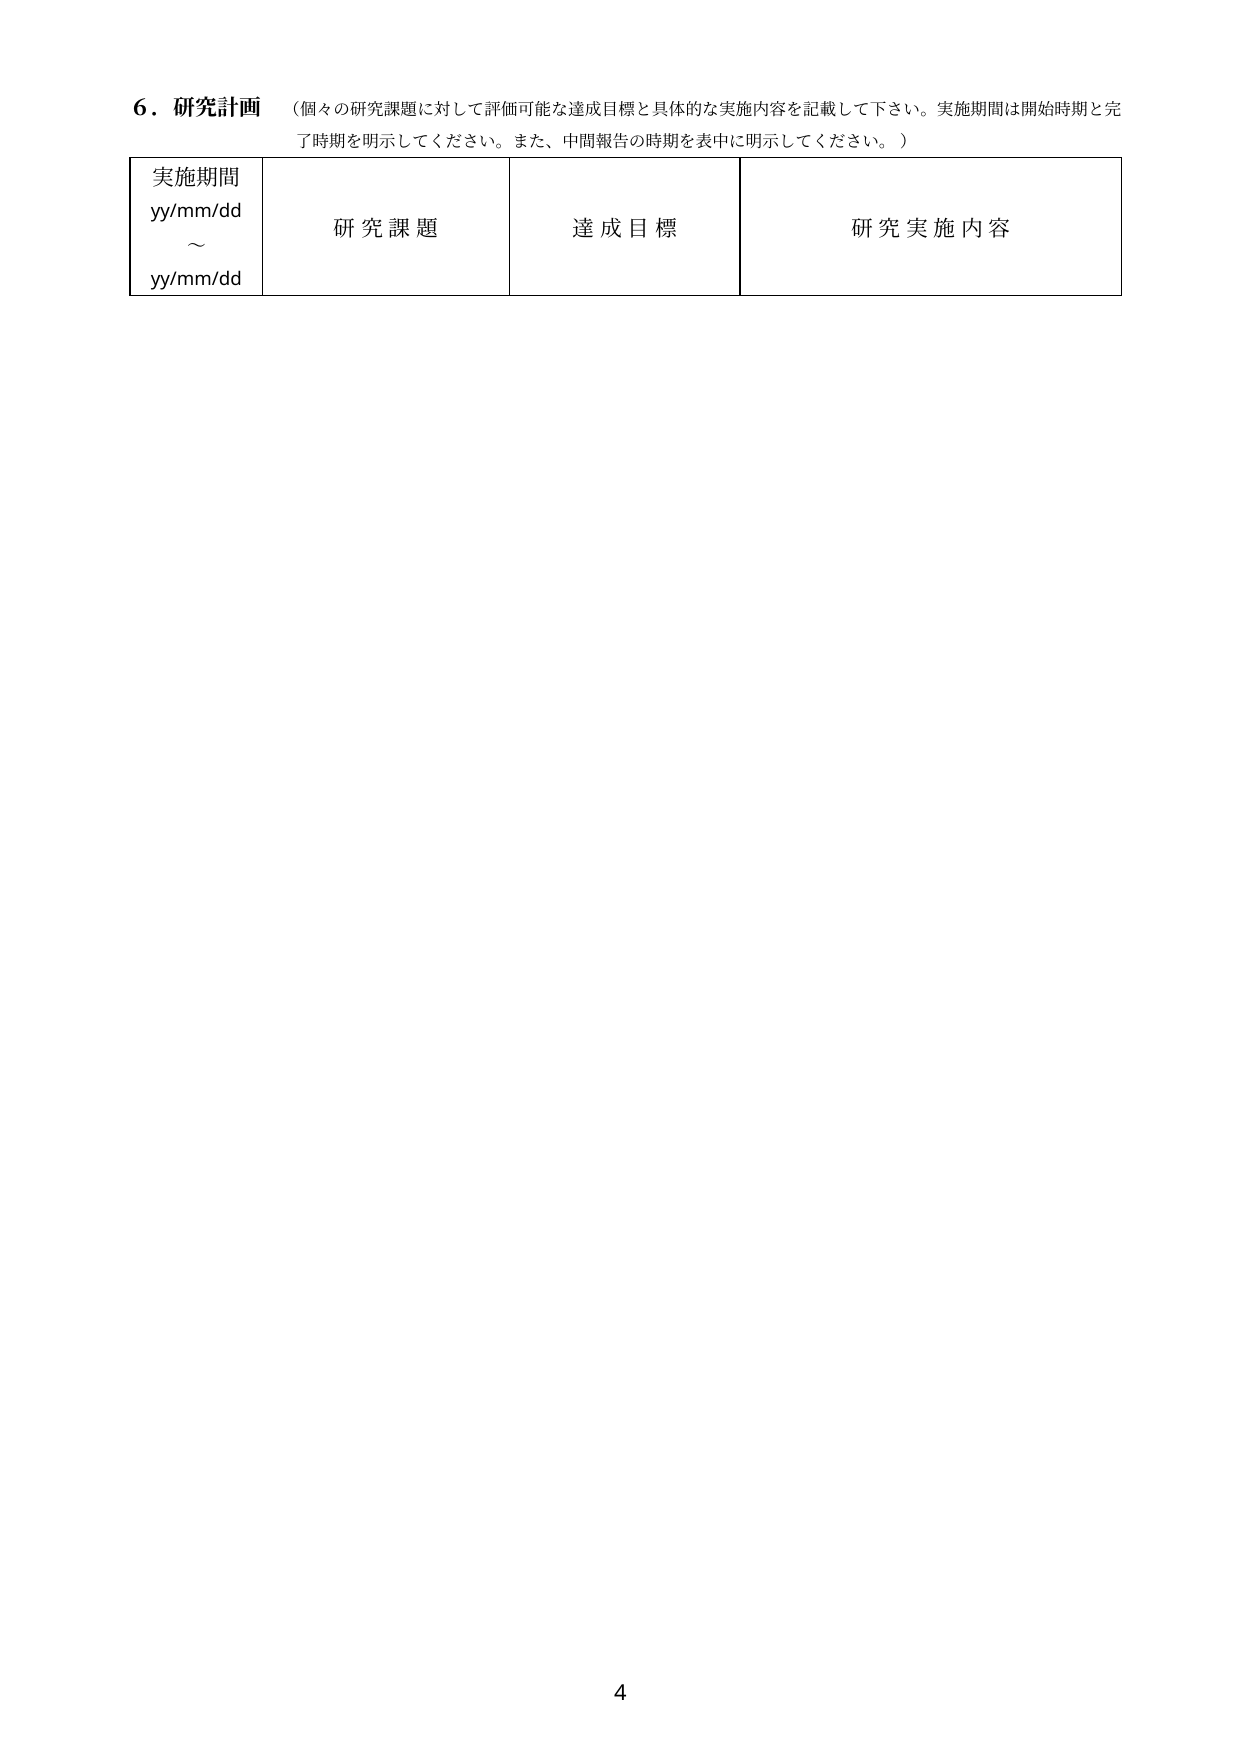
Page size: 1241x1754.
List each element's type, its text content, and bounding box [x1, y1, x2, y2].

table_header 研 究 実 施 内 容 [741, 158, 1121, 295]
table_header 達 成 目 標 [510, 158, 739, 295]
text ６．研究計画 （個々の研究課題に対して評価可能な達成目標と具体的な実施内容を記載して下さい。実施期間は開始時期と完了時期を明示してください。また、中間報告の時期を表中に明示してください。 ） [129, 89, 1122, 157]
table_header 研 究 課 題 [263, 158, 509, 295]
table_header 実施期間 yy/mm/dd ～ yy/mm/dd [131, 158, 262, 295]
